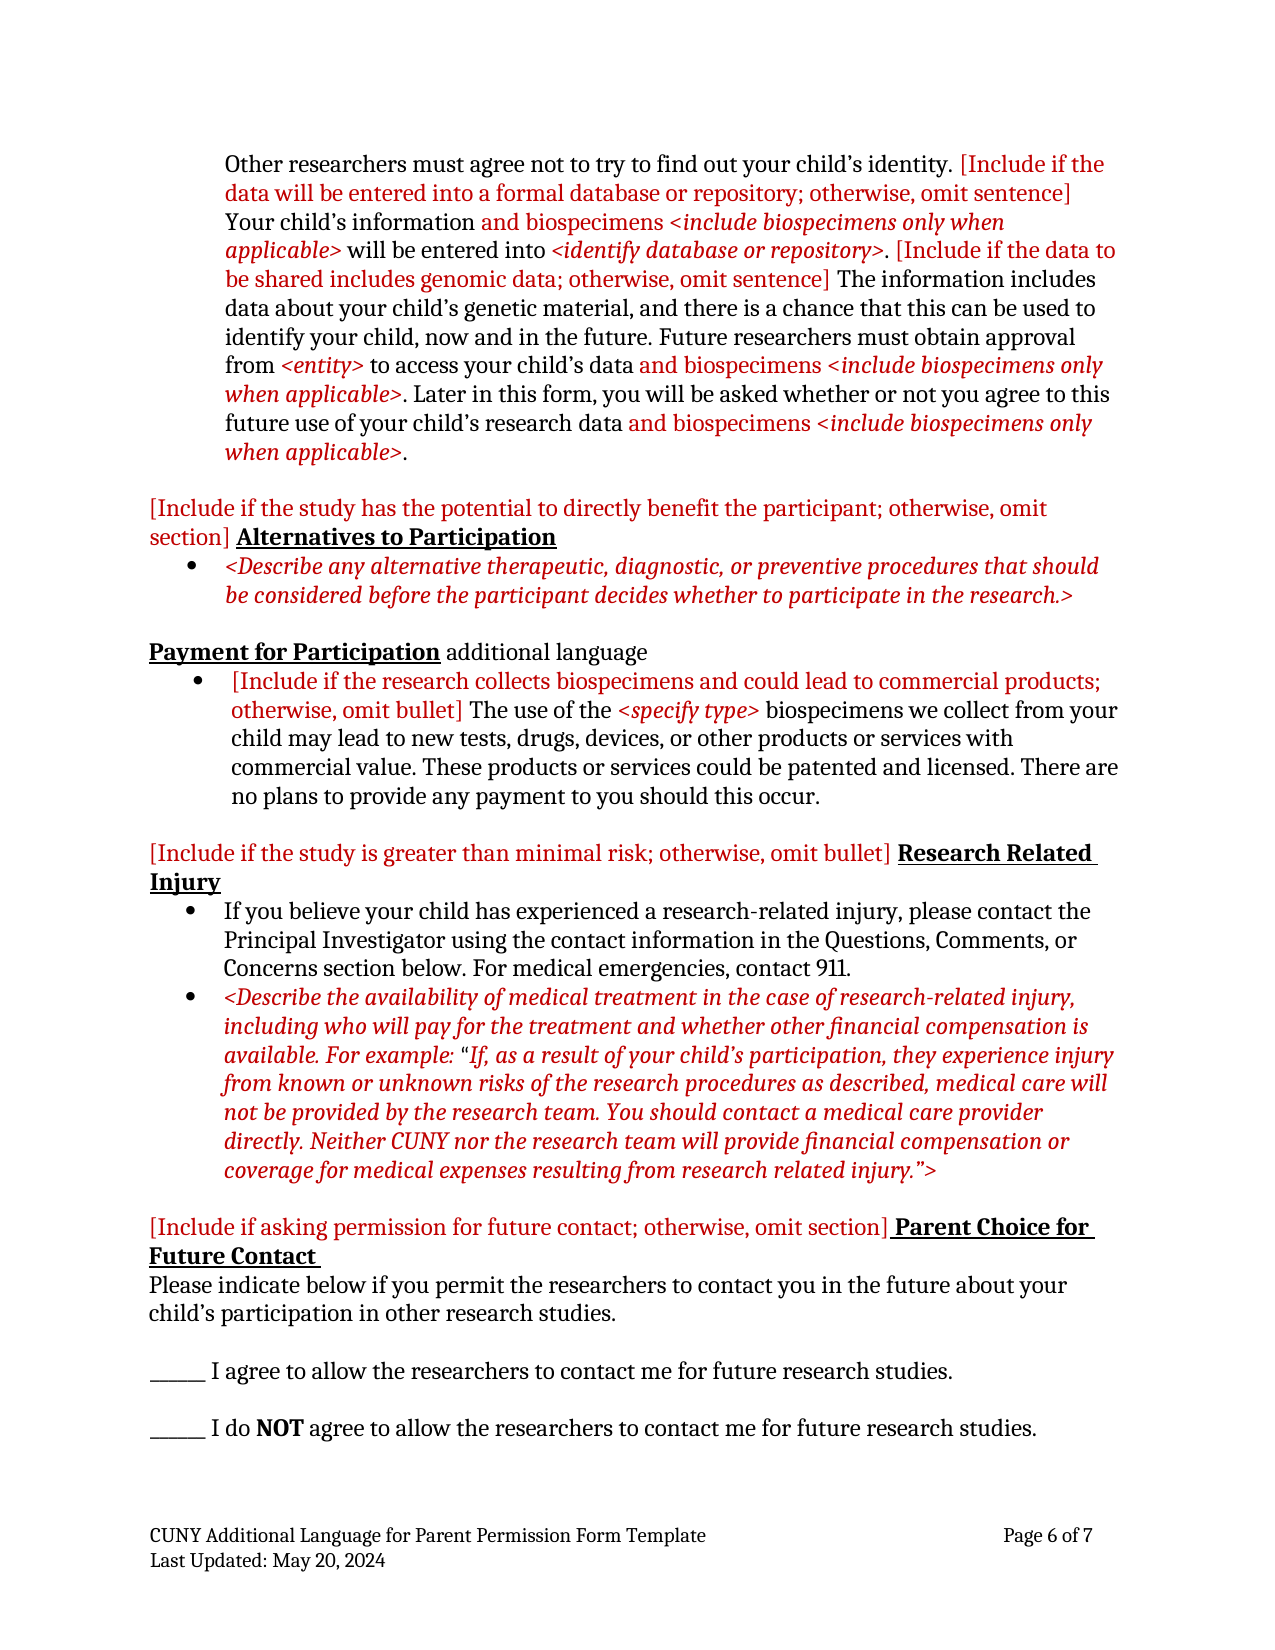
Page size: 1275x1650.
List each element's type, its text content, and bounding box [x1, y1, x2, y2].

list <Describe any alternative therapeutic, diagnostic, or preventive procedures that should be considered before the participant decides whether to participate in the research.> [187, 552, 1125, 609]
list [Include if the research collects biospecimens and could lead to commercial products; otherwise, omit bullet] The use of the <specify type> biospecimens we collect from your child may lead to new tests, drugs, devices, or other products or services with commercial value. These products or services could be patented and licensed. There are no plans to provide any payment to you should this occur. [194, 667, 1125, 811]
text Please indicate below if you permit the researchers to contact you in the future about your child’s participation in other research studies. [148, 1271, 1125, 1328]
text [Include if the study is greater than minimal risk; otherwise, omit bullet] Research Related Injury [148, 839, 1125, 897]
list If you believe your child has experienced a research-related injury, please contact the Principal Investigator using the contact information in the Questions, Comments, or Concerns section below. For medical emergencies, contact 911. [186, 897, 1125, 983]
text [Include if the study has the potential to directly benefit the participant; otherwise, omit section] Alternatives to Participation [148, 494, 1125, 552]
text ______ I do NOT agree to allow the researchers to contact me for future research studies. [150, 1414, 1125, 1443]
text ______ I agree to allow the researchers to contact me for future research studies. [150, 1357, 1125, 1386]
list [187, 150, 1125, 466]
text Payment for Participation additional language [148, 638, 1125, 667]
text [Include if asking permission for future contact; otherwise, omit section] Parent Choice for Future Contact [148, 1213, 1125, 1271]
list <Describe the availability of medical treatment in the case of research-related injury, including who will pay for the treatment and whether other financial compensation is available. For example: “If, as a result of your child’s participation, they experience injury from known or unknown risks of the research procedures as described, medical care will not be provided by the research team. You should contact a medical care provider directly. Neither CUNY nor the research team will provide financial compensation or coverage for medical expenses resulting from research related injury.”> [186, 983, 1125, 1184]
